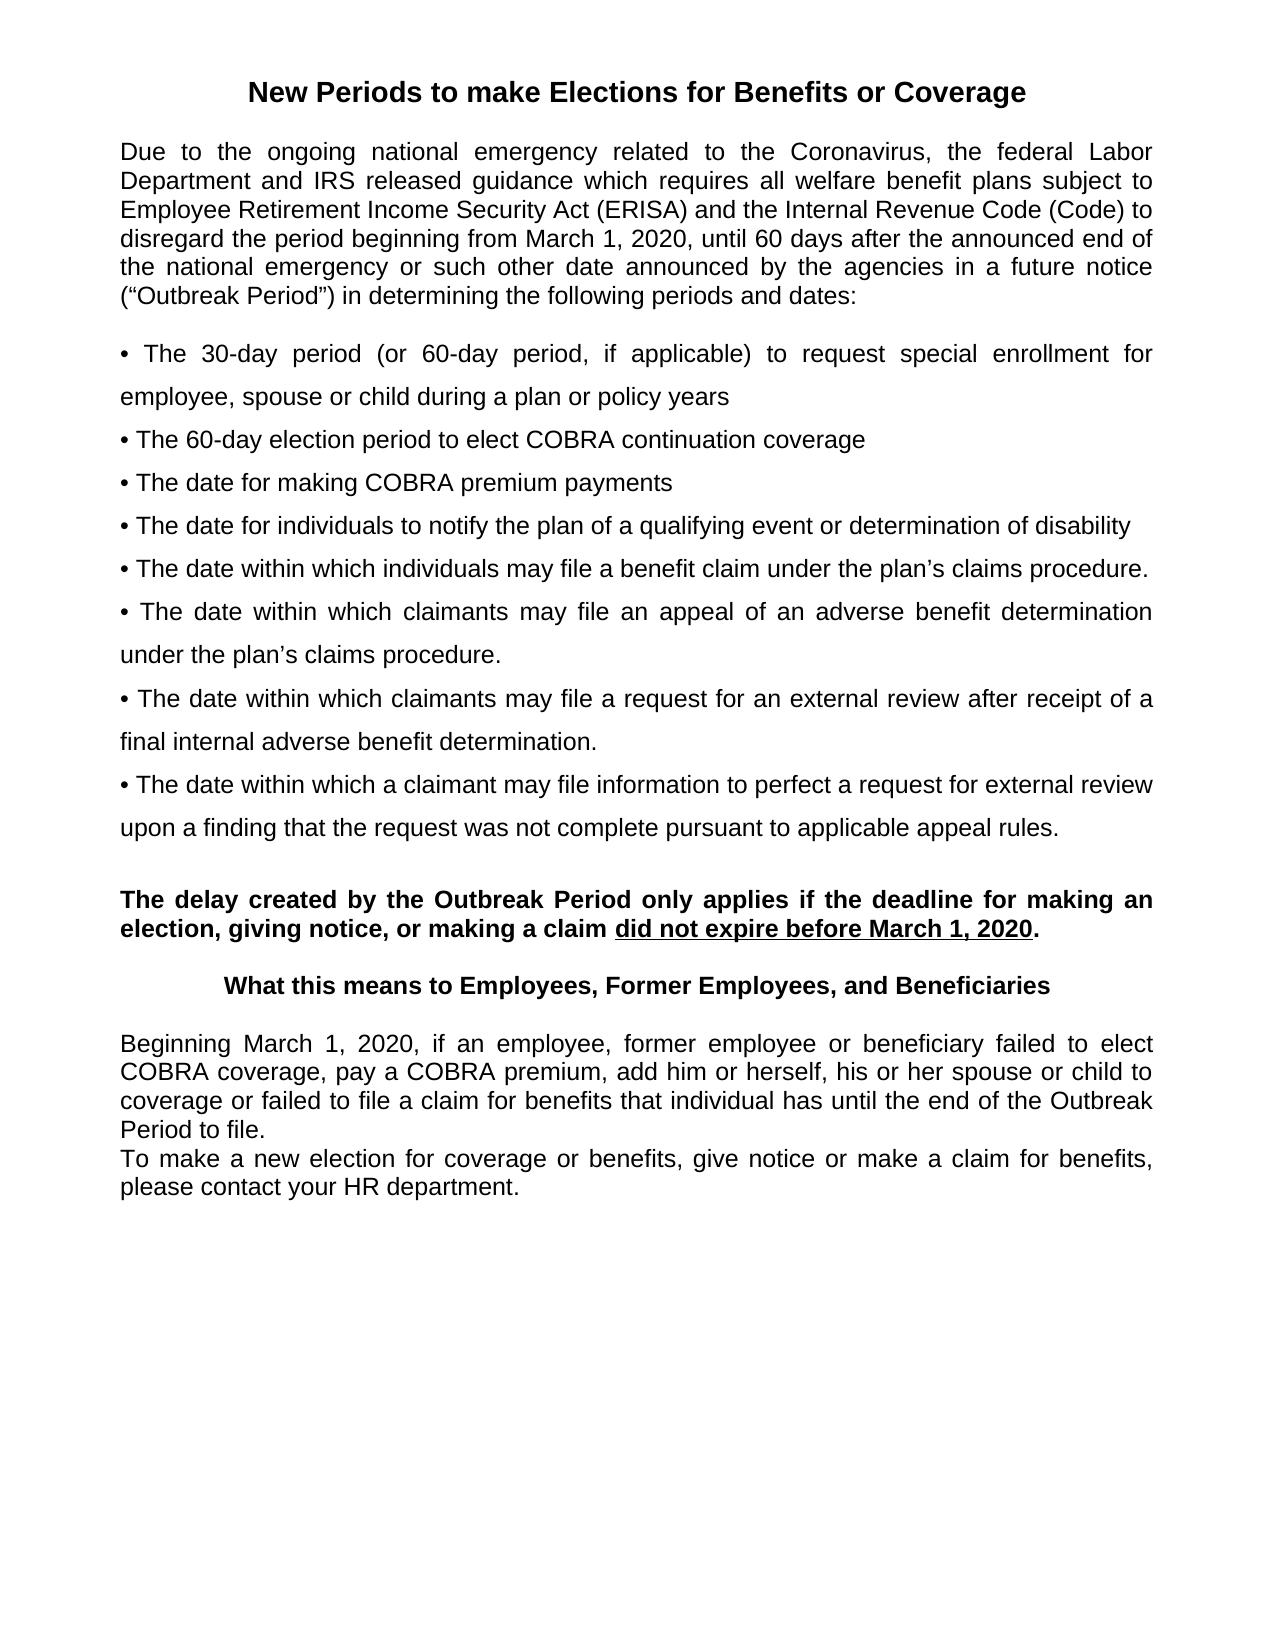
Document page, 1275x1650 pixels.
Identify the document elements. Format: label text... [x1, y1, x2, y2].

text • The date within which claimants may file an appeal of an adverse benefit determination under the plan’s claims procedure. [120, 597, 1155, 669]
text • The 60-day election period to elect COBRA continuation coverage [120, 425, 1155, 453]
text Beginning March 1, 2020, if an employee, former employee or beneficiary failed to elect COBRA coverage, pay a COBRA premium, add him or herself, his or her spouse or child to coverage or failed to file a claim for benefits that individual has until the end of the Outbreak Period to file. [120, 1028, 1155, 1143]
text Due to the ongoing national emergency related to the Coronavirus, the federal Labor Department and IRS released guidance which requires all welfare benefit plans subject to Employee Retirement Income Security Act (ERISA) and the Internal Revenue Code (Code) to disregard the period beginning from March 1, 2020, until 60 days after the announced end of the national emergency or such other date announced by the agencies in a future notice (“Outbreak Period”) in determining the following periods and dates: [120, 137, 1155, 310]
text New Periods to make Elections for Benefits or Coverage [120, 75, 1155, 108]
text To make a new election for coverage or benefits, give notice or make a claim for benefits, please contact your HR department. [120, 1143, 1155, 1201]
text • The 30-day period (or 60-day period, if applicable) to request special enrollment for employee, spouse or child during a plan or policy years [120, 338, 1155, 410]
text • The date within which claimants may file a request for an external review after receipt of a final internal adverse benefit determination. [120, 683, 1155, 755]
text • The date within which individuals may file a benefit claim under the plan’s claims procedure. [120, 554, 1155, 583]
text The delay created by the Outbreak Period only applies if the deadline for making an election, giving notice, or making a claim did not expire before March 1, 2020. [120, 885, 1155, 942]
text • The date for making COBRA premium payments [120, 468, 1155, 497]
text • The date within which a claimant may file information to perfect a request for external review upon a finding that the request was not complete pursuant to applicable appeal rules. [120, 770, 1155, 842]
text • The date for individuals to notify the plan of a qualifying event or determination of disability [120, 511, 1155, 540]
text What this means to Employees, Former Employees, and Beneficiaries [120, 971, 1155, 1000]
